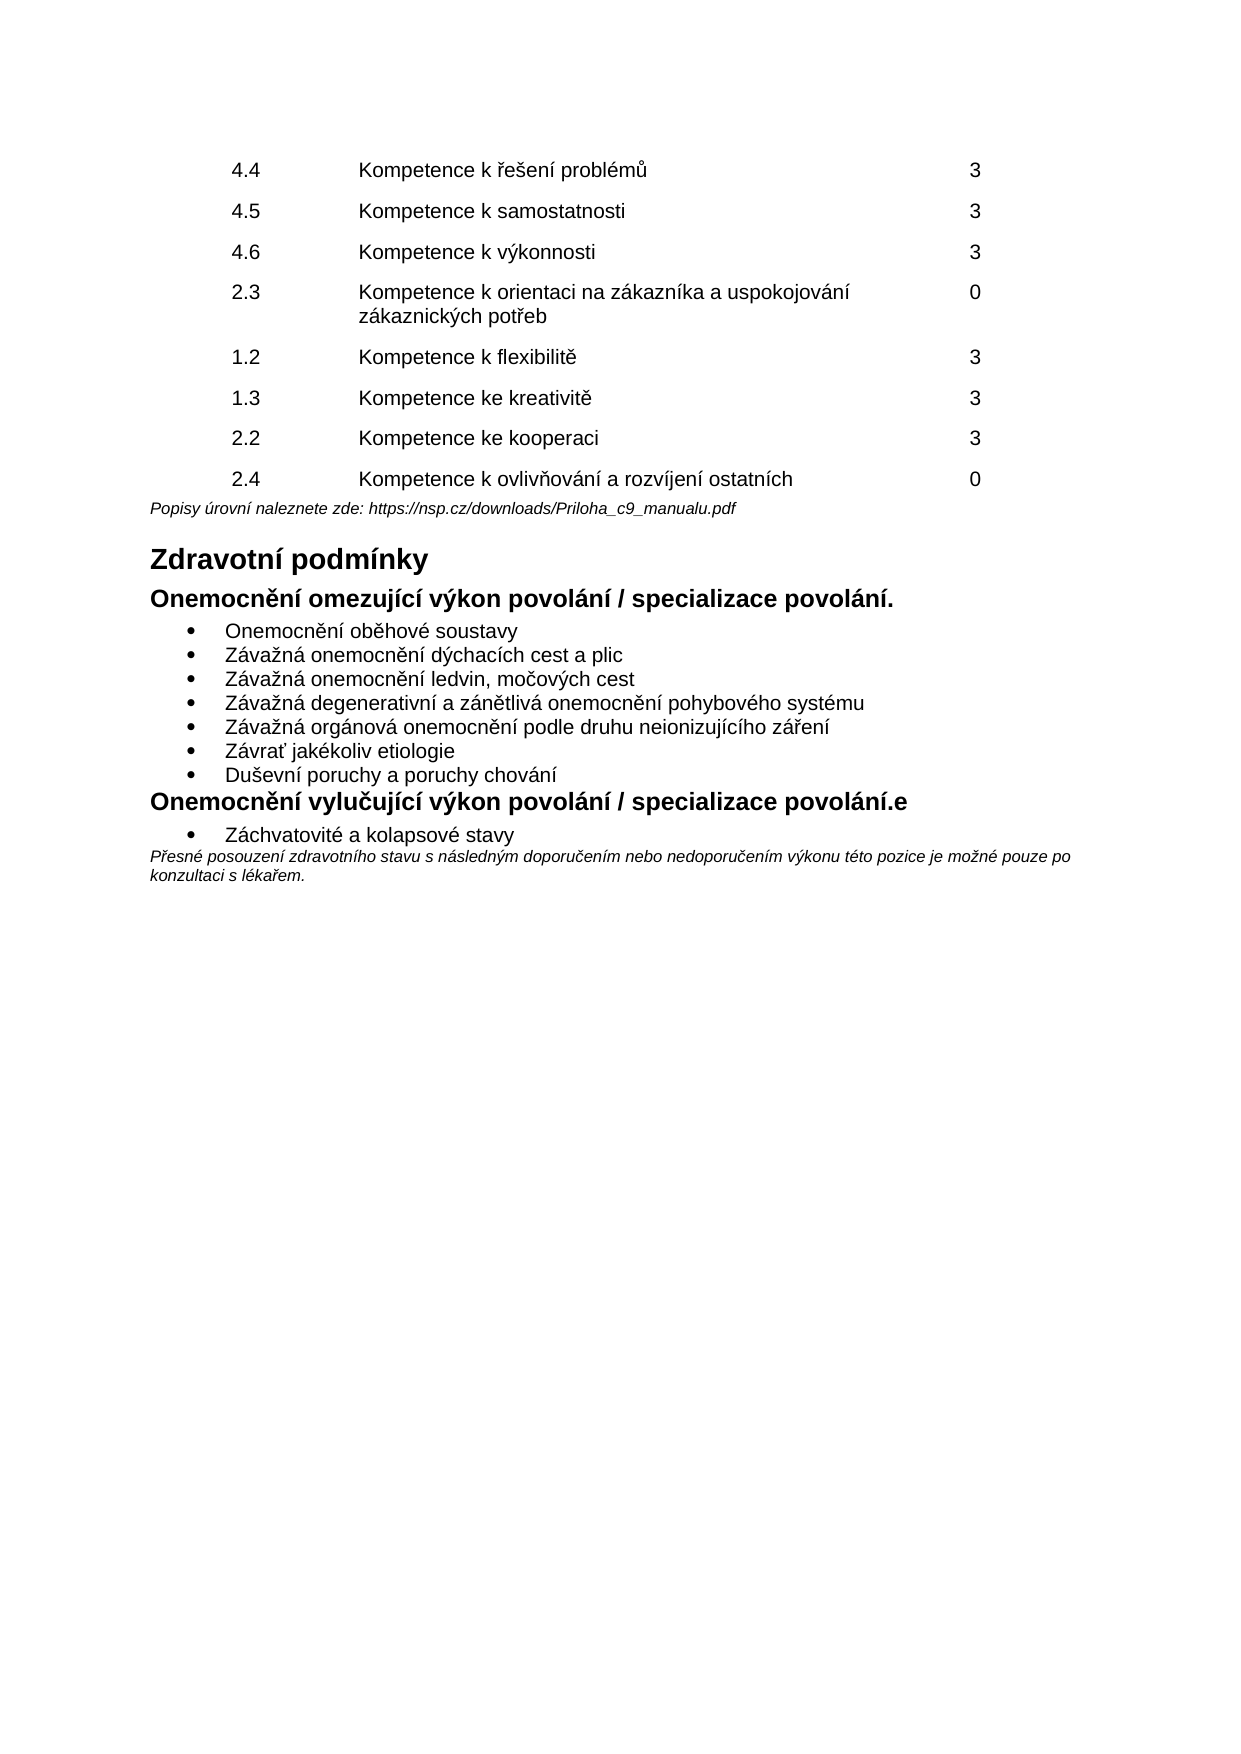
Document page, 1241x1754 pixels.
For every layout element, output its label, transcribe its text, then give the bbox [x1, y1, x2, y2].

list Duševní poruchy a poruchy chování [187, 763, 1090, 787]
table_cell Kompetence k samostatnosti [350, 191, 871, 231]
text Popisy úrovní naleznete zde: https://nsp.cz/downloads/Priloha_c9_manualu.pdf [150, 499, 1090, 518]
list Závažná orgánová onemocnění podle druhu neionizujícího záření [187, 715, 1090, 739]
table_cell Kompetence ke kooperaci [350, 418, 871, 458]
table_cell Kompetence ke kreativitě [350, 377, 871, 418]
table_cell Kompetence k řešení problémů [350, 150, 871, 191]
list Onemocnění oběhové soustavy [187, 619, 1090, 643]
table_cell 2.2 [142, 418, 350, 458]
table_cell Kompetence k flexibilitě [350, 336, 871, 377]
list Záchvatovité a kolapsové stavy [187, 822, 1090, 846]
table_cell 2.3 [142, 272, 350, 336]
table_cell Kompetence k výkonnosti [350, 231, 871, 272]
text Přesné posouzení zdravotního stavu s následným doporučením nebo nedoporučením výkonu této pozice je možné pouze po konzultaci s lékařem. [150, 846, 1090, 885]
table_cell 3 [871, 150, 1079, 191]
list Závažná degenerativní a zánětlivá onemocnění pohybového systému [187, 691, 1090, 715]
table_cell Kompetence k orientaci na zákazníka a uspokojování zákaznických potřeb [350, 272, 871, 336]
table_cell 4.4 [142, 150, 350, 191]
table_cell 3 [871, 418, 1079, 458]
subtitle Onemocnění vylučující výkon povolání / specializace povolání.e [150, 787, 1090, 816]
table_cell 4.6 [142, 231, 350, 272]
table_cell 3 [871, 231, 1079, 272]
list Závrať jakékoliv etiologie [187, 739, 1090, 763]
table_cell 3 [871, 377, 1079, 418]
table_cell 1.3 [142, 377, 350, 418]
table_cell 0 [871, 458, 1079, 499]
table_cell 0 [871, 272, 1079, 336]
table_cell 2.4 [142, 458, 350, 499]
table_cell 1.2 [142, 336, 350, 377]
table_cell 3 [871, 191, 1079, 231]
table_cell 3 [871, 336, 1079, 377]
subtitle Zdravotní podmínky [150, 542, 1090, 576]
table_cell 4.5 [142, 191, 350, 231]
list Závažná onemocnění ledvin, močových cest [187, 667, 1090, 691]
subtitle Onemocnění omezující výkon povolání / specializace povolání. [150, 584, 1090, 613]
list Závažná onemocnění dýchacích cest a plic [187, 643, 1090, 667]
table_cell Kompetence k ovlivňování a rozvíjení ostatních [350, 458, 871, 499]
